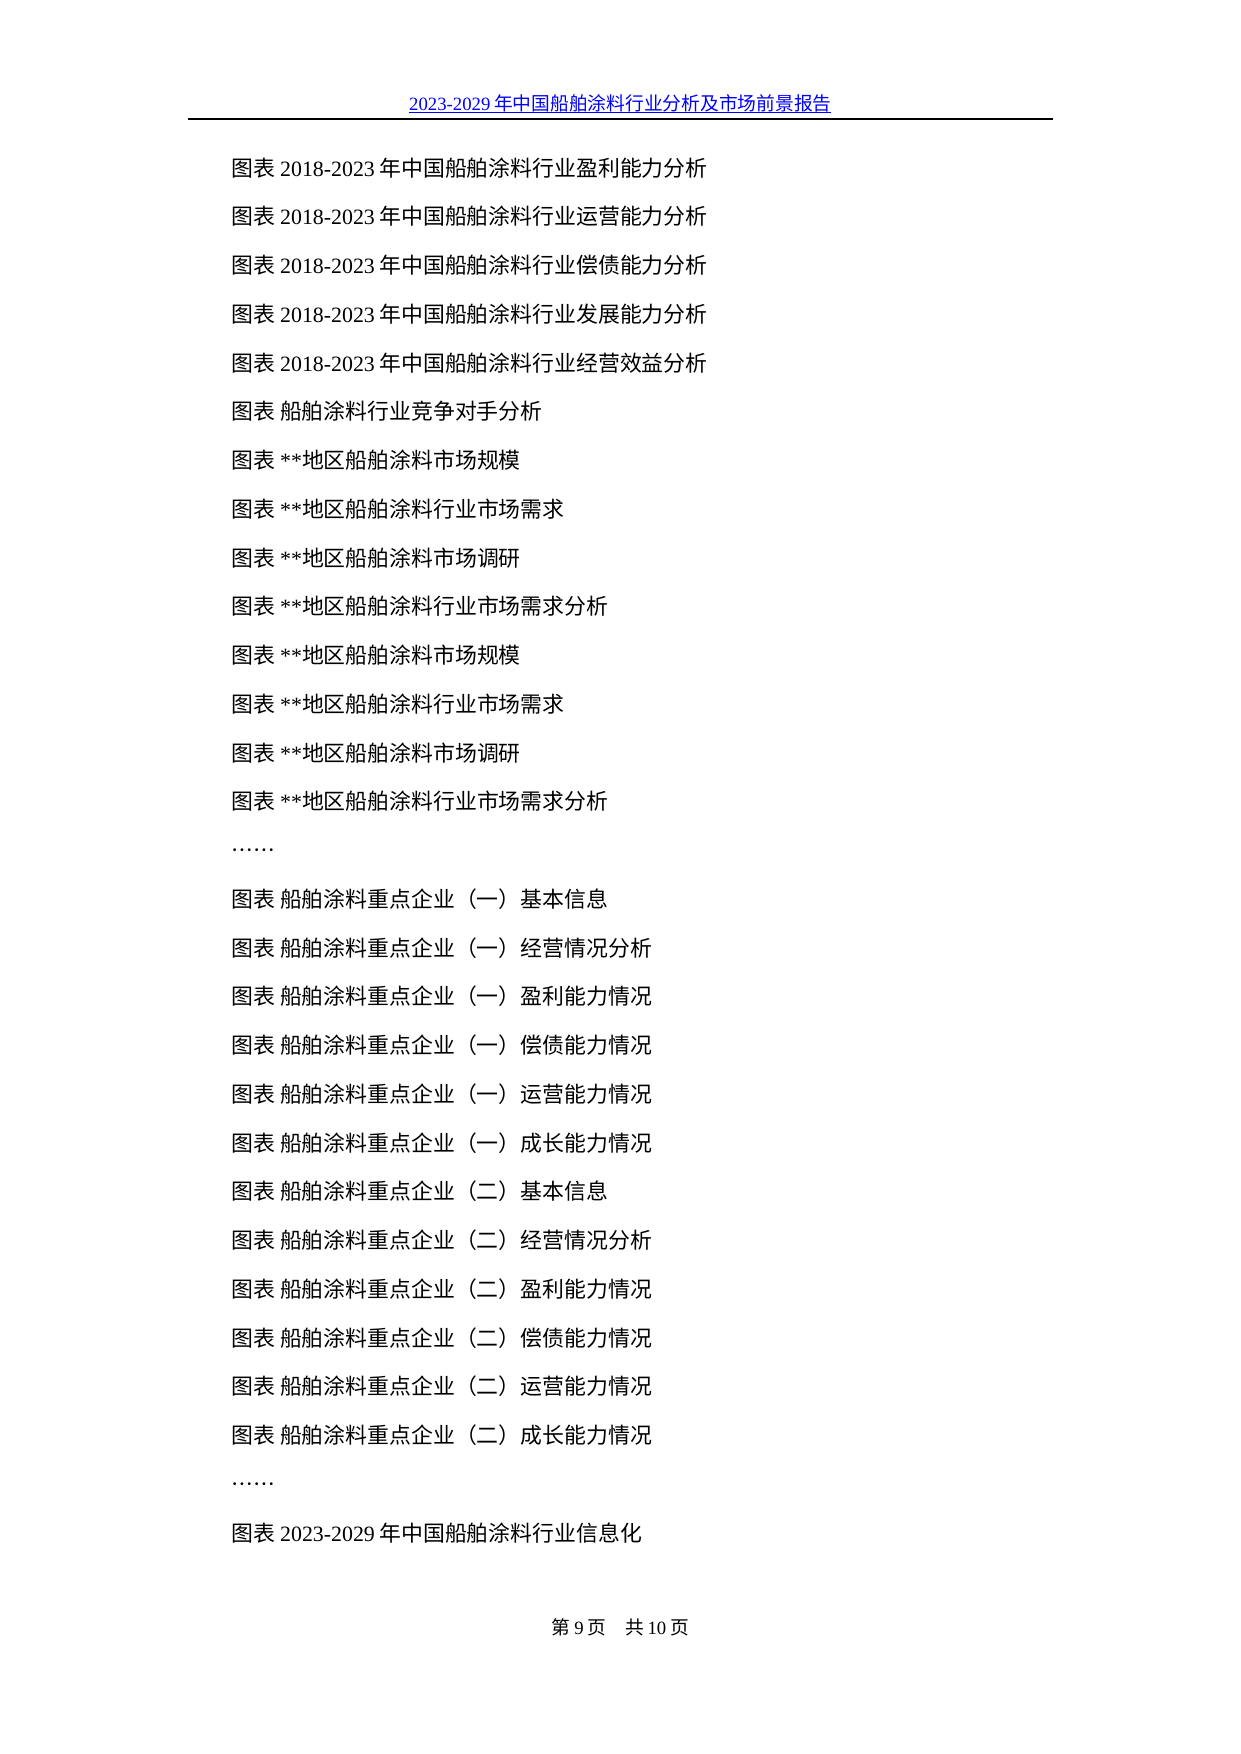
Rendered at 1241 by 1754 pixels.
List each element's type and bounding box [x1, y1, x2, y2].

text [187, 150, 1053, 1548]
